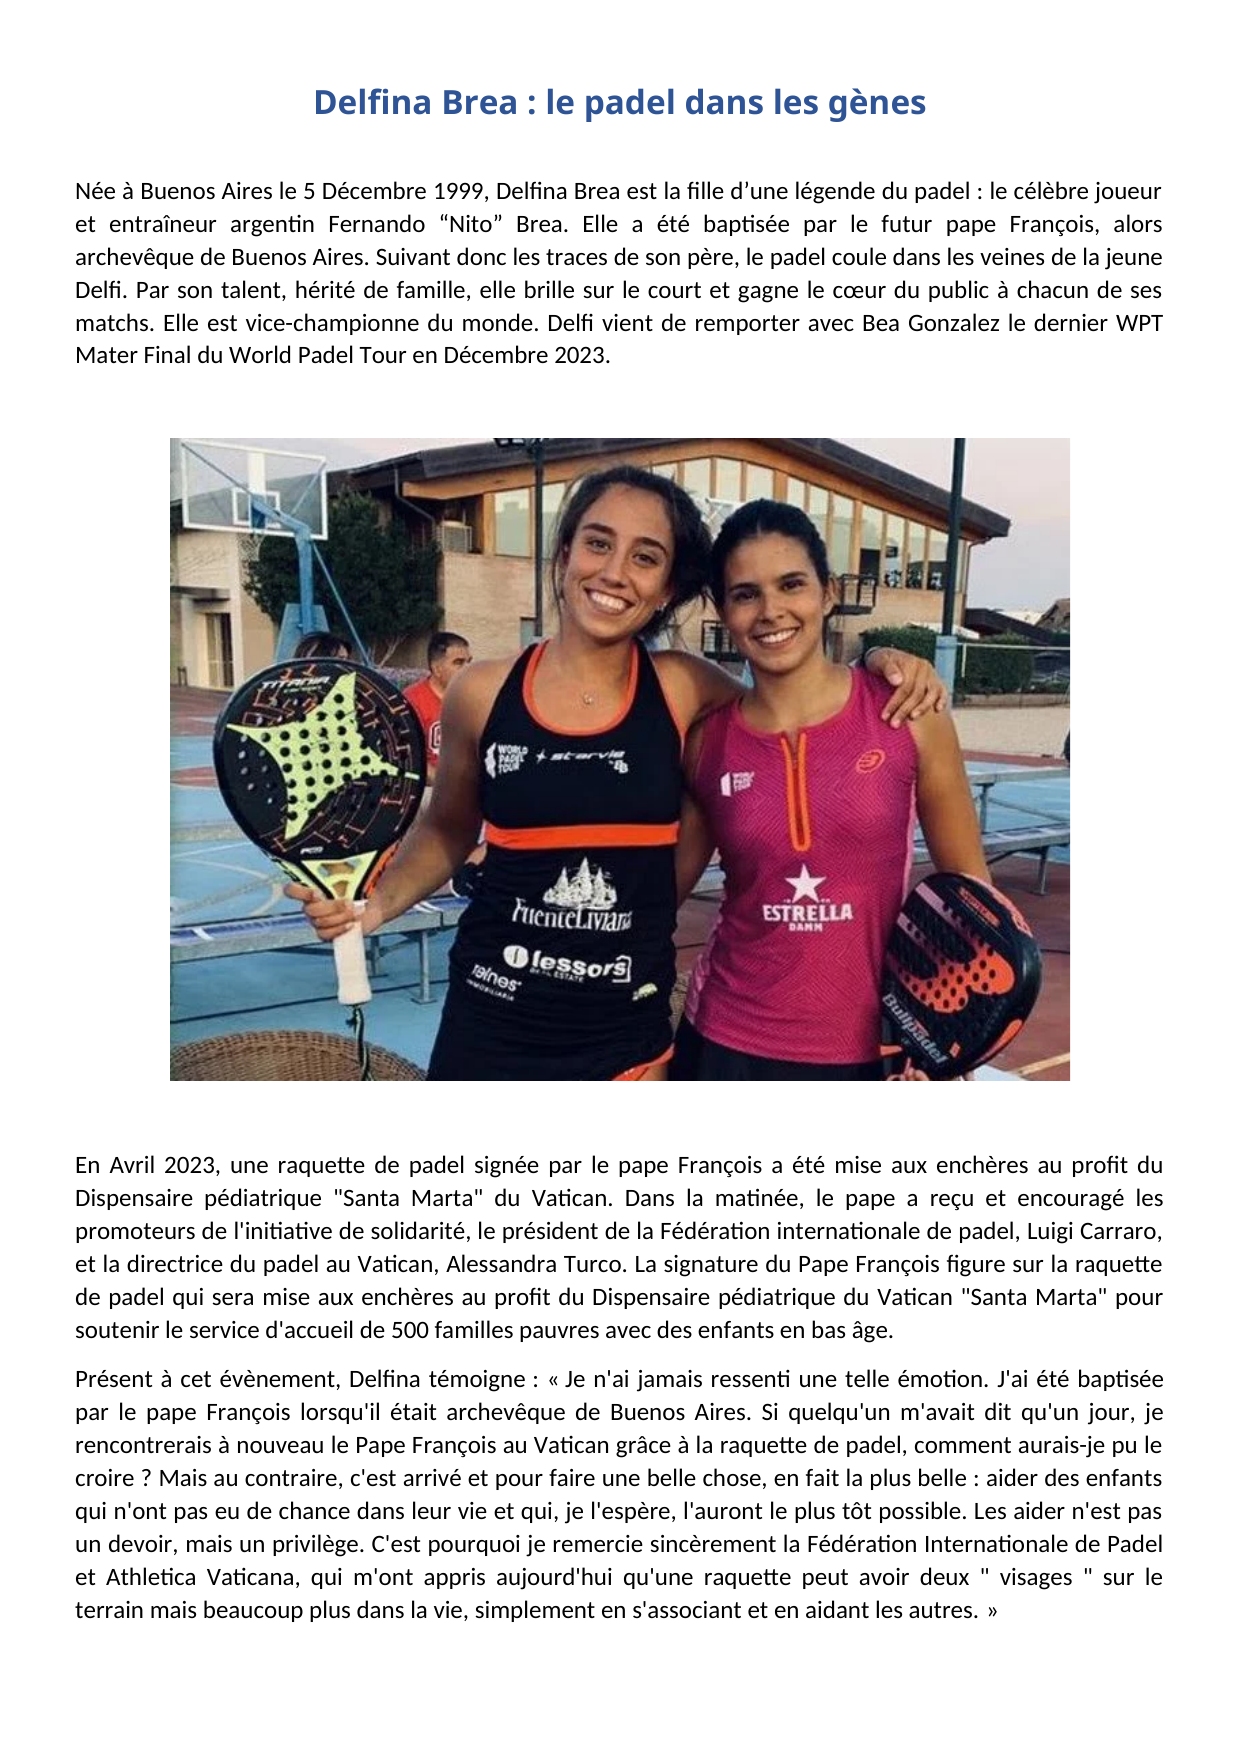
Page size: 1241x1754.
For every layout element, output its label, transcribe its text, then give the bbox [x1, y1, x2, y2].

text Née à Buenos Aires le 5 Décembre 1999, Delfina Brea est la fille d’une légende du padel : le célèbre joueur et entraîneur argentin Fernando “Nito” Brea. Elle a été baptisée par le futur pape François, alors archevêque de Buenos Aires. Suivant donc les traces de son père, le padel coule dans les veines de la jeune Delfi. Par son talent, hérité de famille, elle brille sur le court et gagne le cœur du public à chacun de ses matchs. Elle est vice-championne du monde. Delfi vient de remporter avec Bea Gonzalez le dernier WPT Mater Final du World Padel Tour en Décembre 2023. [75, 175, 1165, 370]
text Présent à cet évènement, Delfina témoigne : « Je n'ai jamais ressenti une telle émotion. J'ai été baptisée par le pape François lorsqu'il était archevêque de Buenos Aires. Si quelqu'un m'avait dit qu'un jour, je rencontrerais à nouveau le Pape François au Vatican grâce à la raquette de padel, comment aurais-je pu le croire ? Mais au contraire, c'est arrivé et pour faire une belle chose, en fait la plus belle : aider des enfants qui n'ont pas eu de chance dans leur vie et qui, je l'espère, l'auront le plus tôt possible. Les aider n'est pas un devoir, mais un privilège. C'est pourquoi je remercie sincèrement la Fédération Internationale de Padel et Athletica Vaticana, qui m'ont appris aujourd'hui qu'une raquette peut avoir deux " visages " sur le terrain mais beaucoup plus dans la vie, simplement en s'associant et en aidant les autres. » [75, 1363, 1165, 1624]
subtitle Delfina Brea : le padel dans les gènes [75, 79, 1165, 124]
picture [170, 438, 1071, 1081]
text En Avril 2023, une raquette de padel signée par le pape François a été mise aux enchères au profit du Dispensaire pédiatrique "Santa Marta" du Vatican. Dans la matinée, le pape a reçu et encouragé les promoteurs de l'initiative de solidarité, le président de la Fédération internationale de padel, Luigi Carraro, et la directrice du padel au Vatican, Alessandra Turco. La signature du Pape François figure sur la raquette de padel qui sera mise aux enchères au profit du Dispensaire pédiatrique du Vatican "Santa Marta" pour soutenir le service d'accueil de 500 familles pauvres avec des enfants en bas âge. [75, 1149, 1165, 1344]
